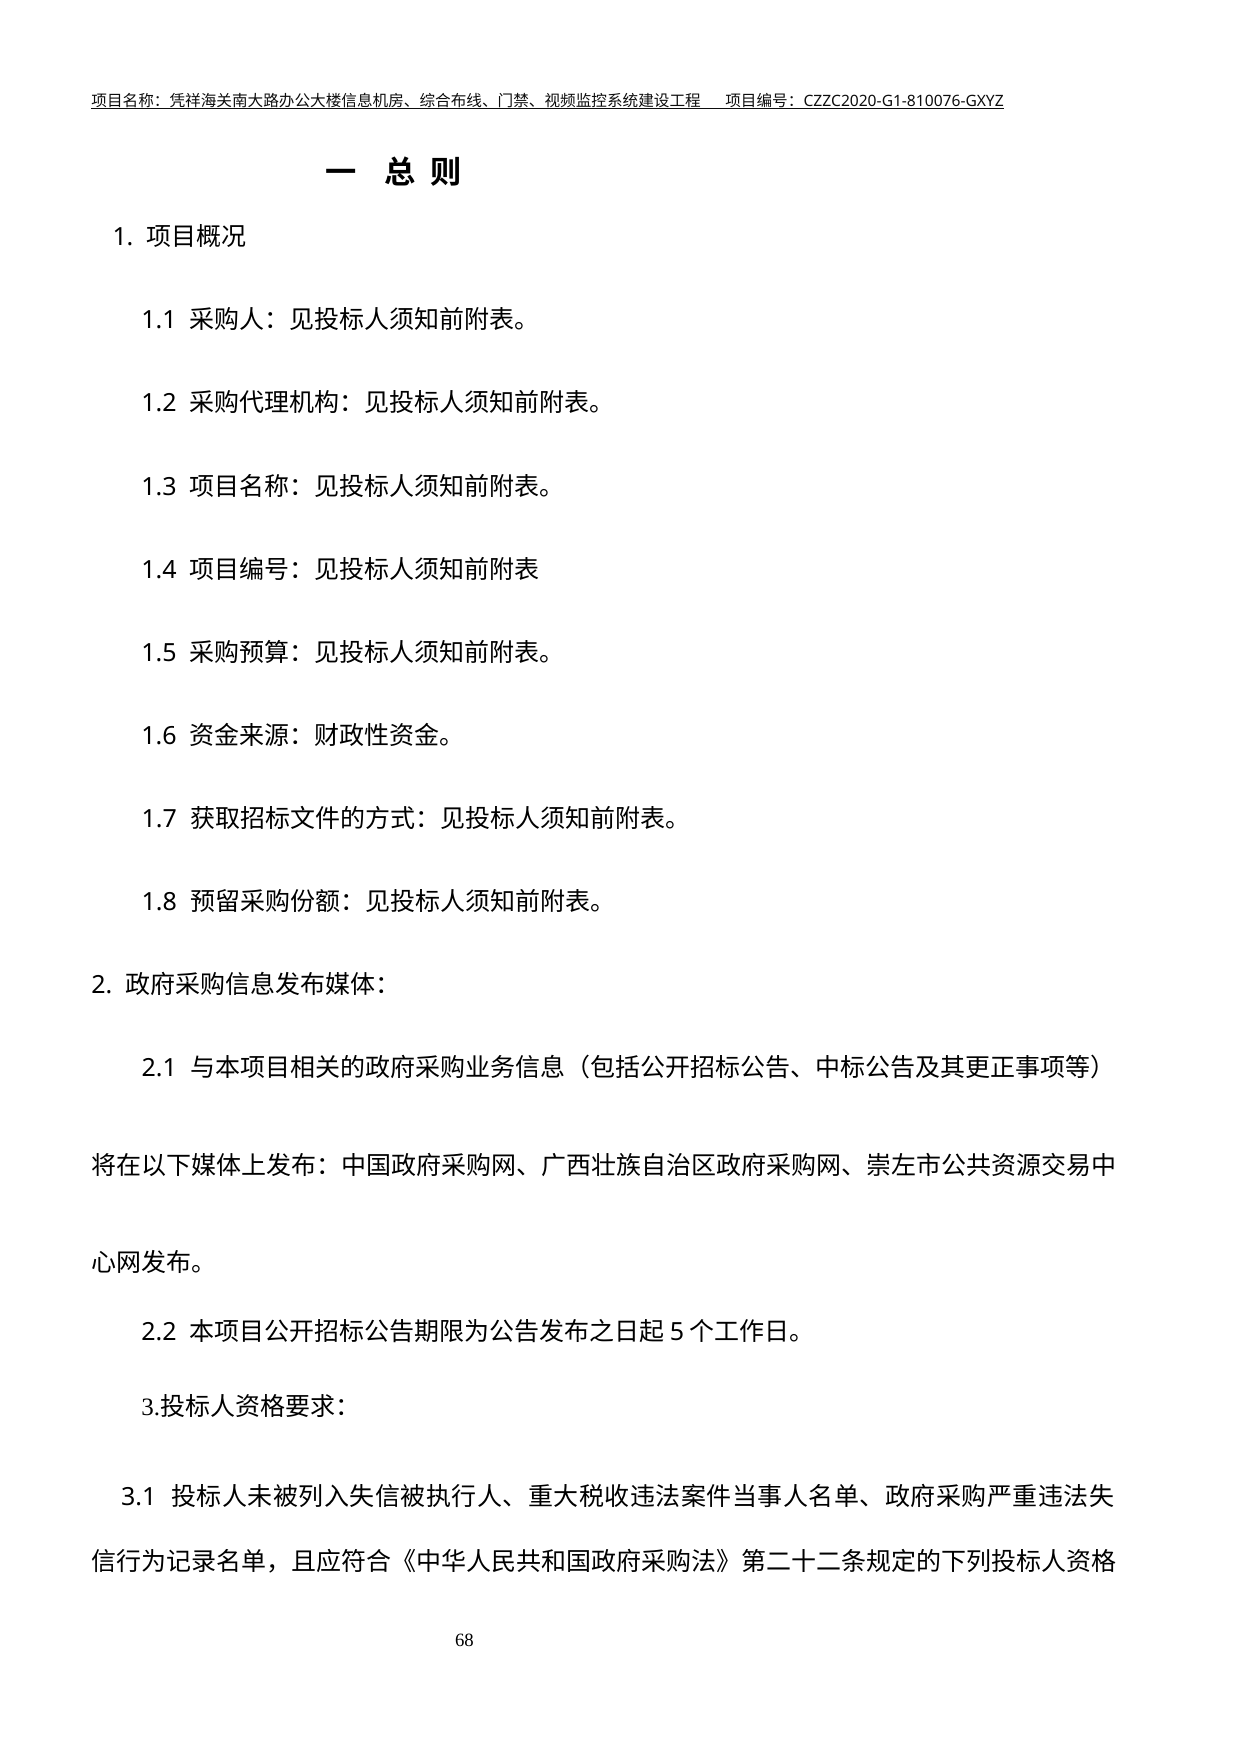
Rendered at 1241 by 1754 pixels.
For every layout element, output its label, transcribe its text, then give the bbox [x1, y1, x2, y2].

text 1.8 预留采购份额：见投标人须知前附表。 [91, 867, 1118, 932]
text 1.6 资金来源：财政性资金。 [91, 701, 1118, 766]
text 3.投标人资格要求： [91, 1387, 1118, 1423]
text 一 总 则 [91, 137, 1118, 202]
text 2.2 本项目公开招标公告期限为公告发布之日起5个工作日。 [91, 1312, 1118, 1348]
text 1.7 获取招标文件的方式：见投标人须知前附表。 [91, 784, 1118, 849]
text 1.5 采购预算：见投标人须知前附表。 [91, 618, 1118, 683]
text 1. 项目概况 [91, 202, 1118, 267]
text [91, 1462, 1118, 1592]
text 1.2 采购代理机构：见投标人须知前附表。 [91, 368, 1118, 433]
text 1.4 项目编号：见投标人须知前附表 [91, 535, 1118, 600]
text 1.3 项目名称：见投标人须知前附表。 [91, 452, 1118, 517]
text 2. 政府采购信息发布媒体： [91, 950, 1118, 1015]
text 1.1 采购人：见投标人须知前附表。 [91, 285, 1118, 350]
text 2.1 与本项目相关的政府采购业务信息（包括公开招标公告、中标公告及其更正事项等）将在以下媒体上发布：中国政府采购网、广西壮族自治区政府采购网、崇左市公共资源交易中心网发布。 [91, 1033, 1118, 1293]
